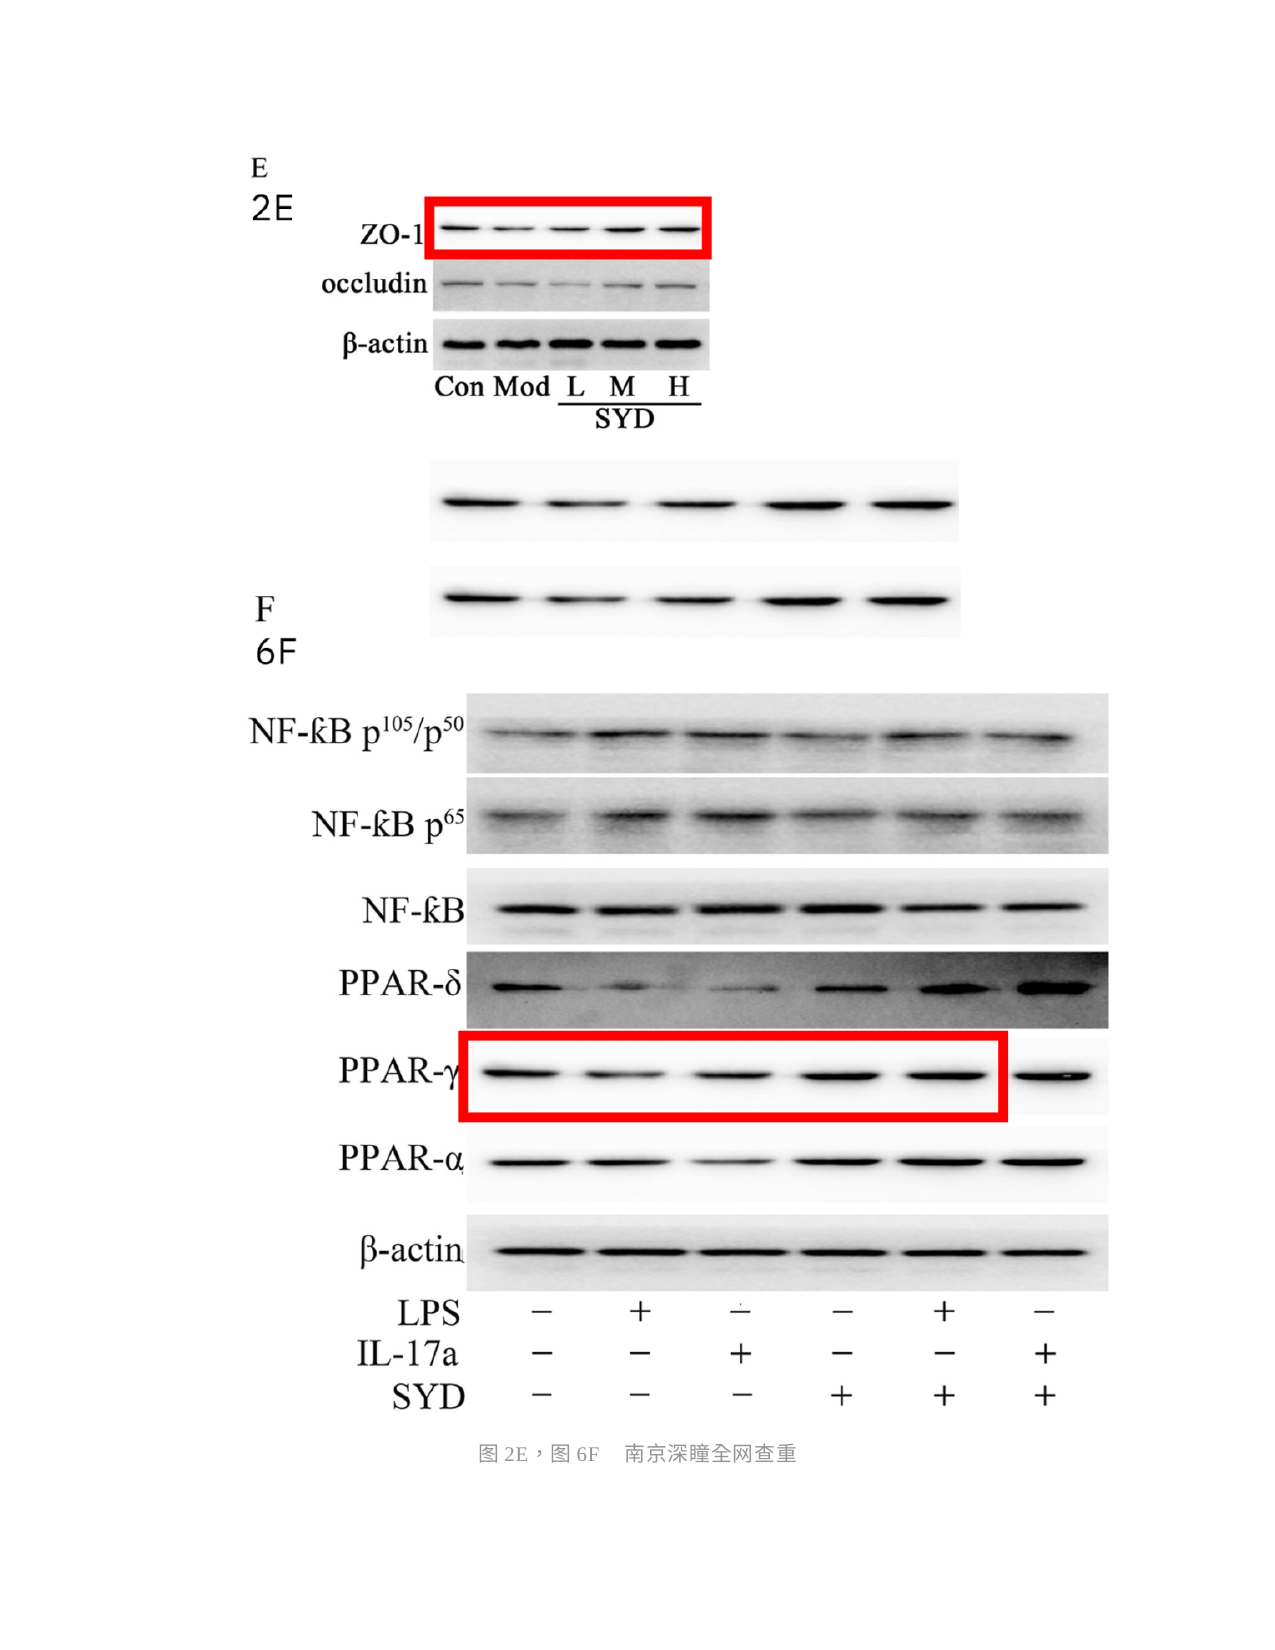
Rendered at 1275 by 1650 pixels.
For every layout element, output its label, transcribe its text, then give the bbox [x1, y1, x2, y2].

text 图2E，图6F 南京深瞳全网查重 [219, 1427, 1056, 1468]
picture [237, 150, 1138, 1412]
